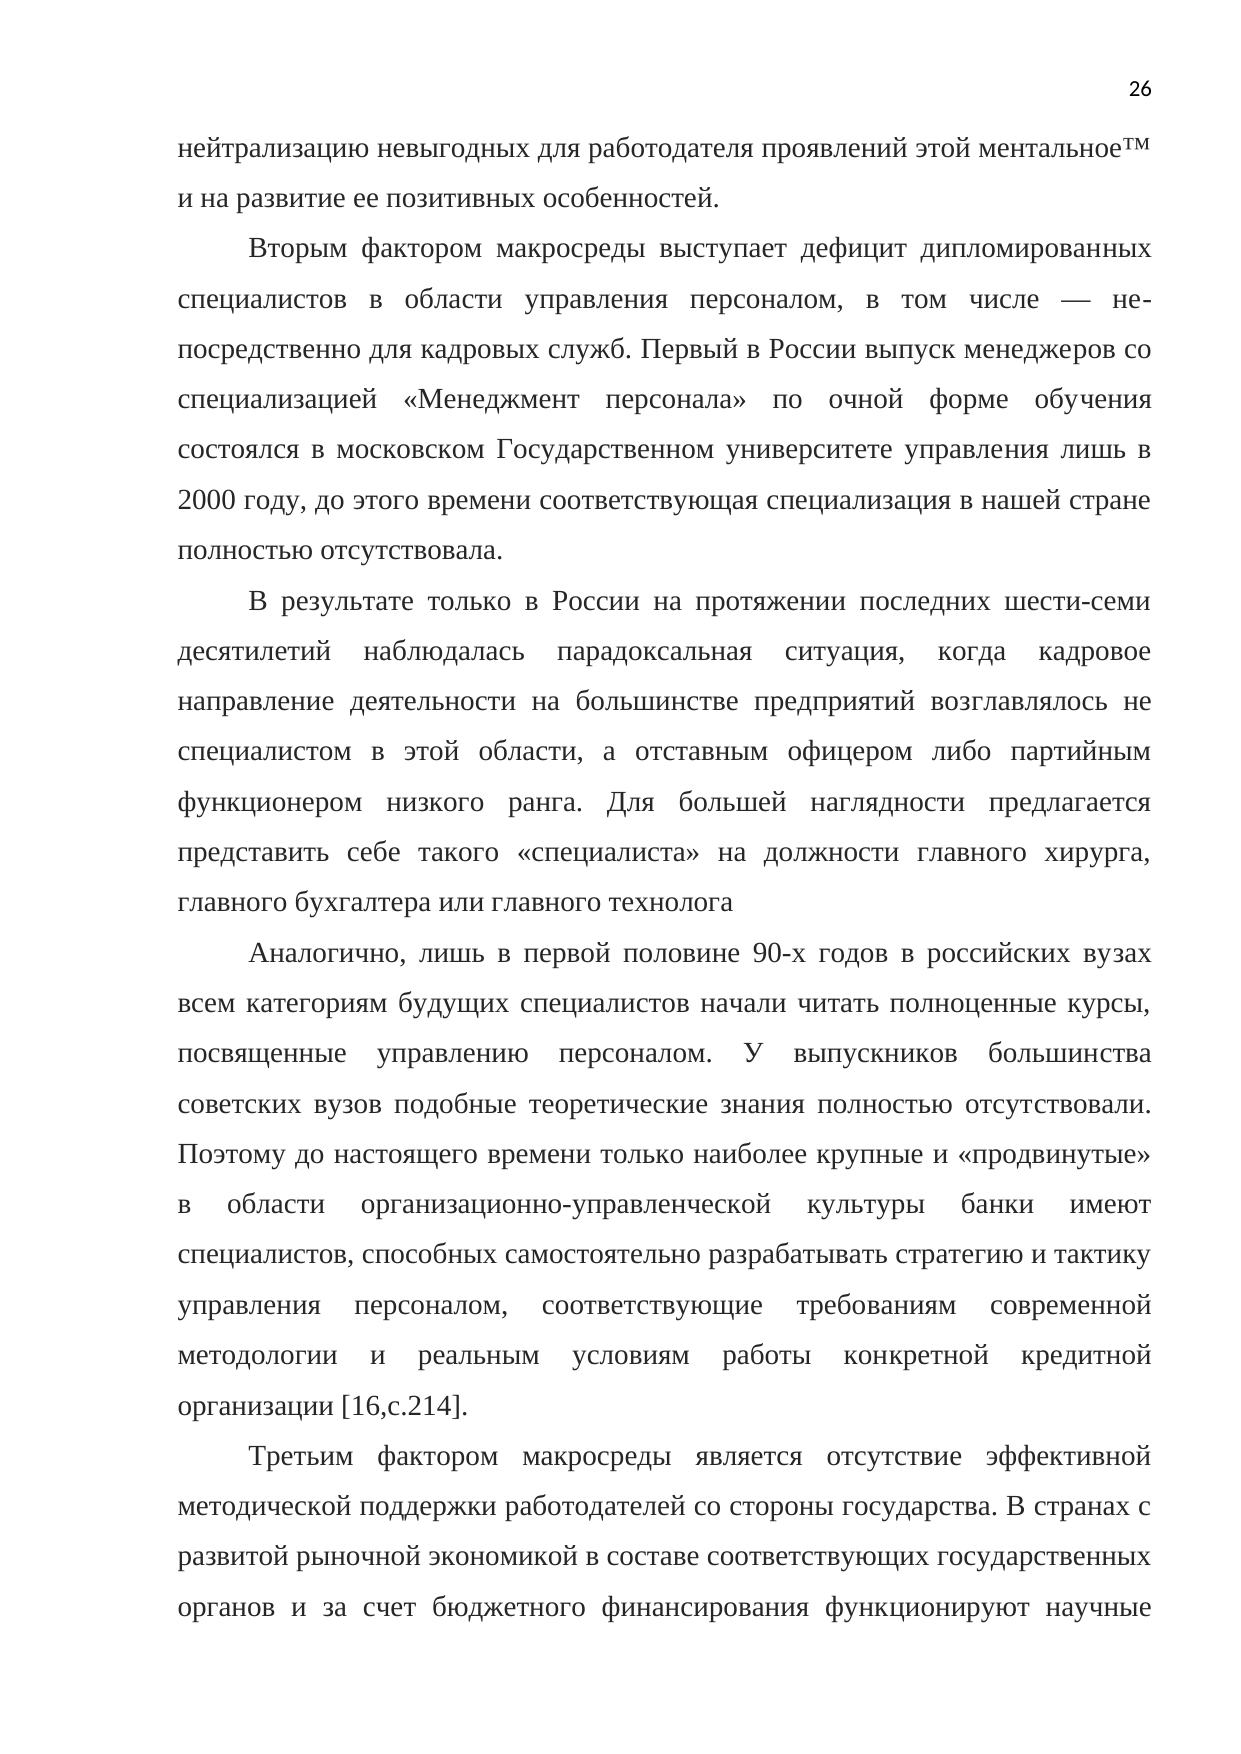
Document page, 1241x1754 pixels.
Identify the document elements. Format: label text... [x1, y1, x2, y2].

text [177, 130, 1152, 214]
text Вторым фактором макросреды выступает дефицит дипломированных специалистов в области управления персоналом, в том числе — непосредственно для кадровых служб. Первый в России выпуск менеджеров со специализацией «Менеджмент персонала» по очной форме обучения состоялся в московском Государственном университете управления лишь в 2000 году, до этого времени соответствующая специализация в нашей стране полностью отсутствовала. [177, 230, 1152, 566]
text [177, 1438, 1152, 1622]
text В результате только в России на протяжении последних шести-семи десятилетий наблюдалась парадоксальная ситуация, когда кадровое направление деятельности на большинстве предприятий возглавлялось не специалистом в этой области, а отставным офицером либо партийным функционером низкого ранга. Для большей наглядности предлагается представить себе такого «специалиста» на должности главного хирурга, главного бухгалтера или главного технолога [177, 583, 1152, 918]
text Аналогично, лишь в первой половине 90-х годов в российских вузах всем категориям будущих специалистов начали читать полноценные курсы, посвященные управлению персоналом. У выпускников большинства советских вузов подобные теоретические знания полностью отсутствовали. Поэтому до настоящего времени только наиболее крупные и «продвинутые» в области организационно-управленческой культуры банки имеют специалистов, способных самостоятельно разрабатывать стратегию и тактику управления персоналом, соответствующие требованиям современной методологии и реальным условиям работы конкретной кредитной организации [16,с.214]. [177, 935, 1152, 1421]
